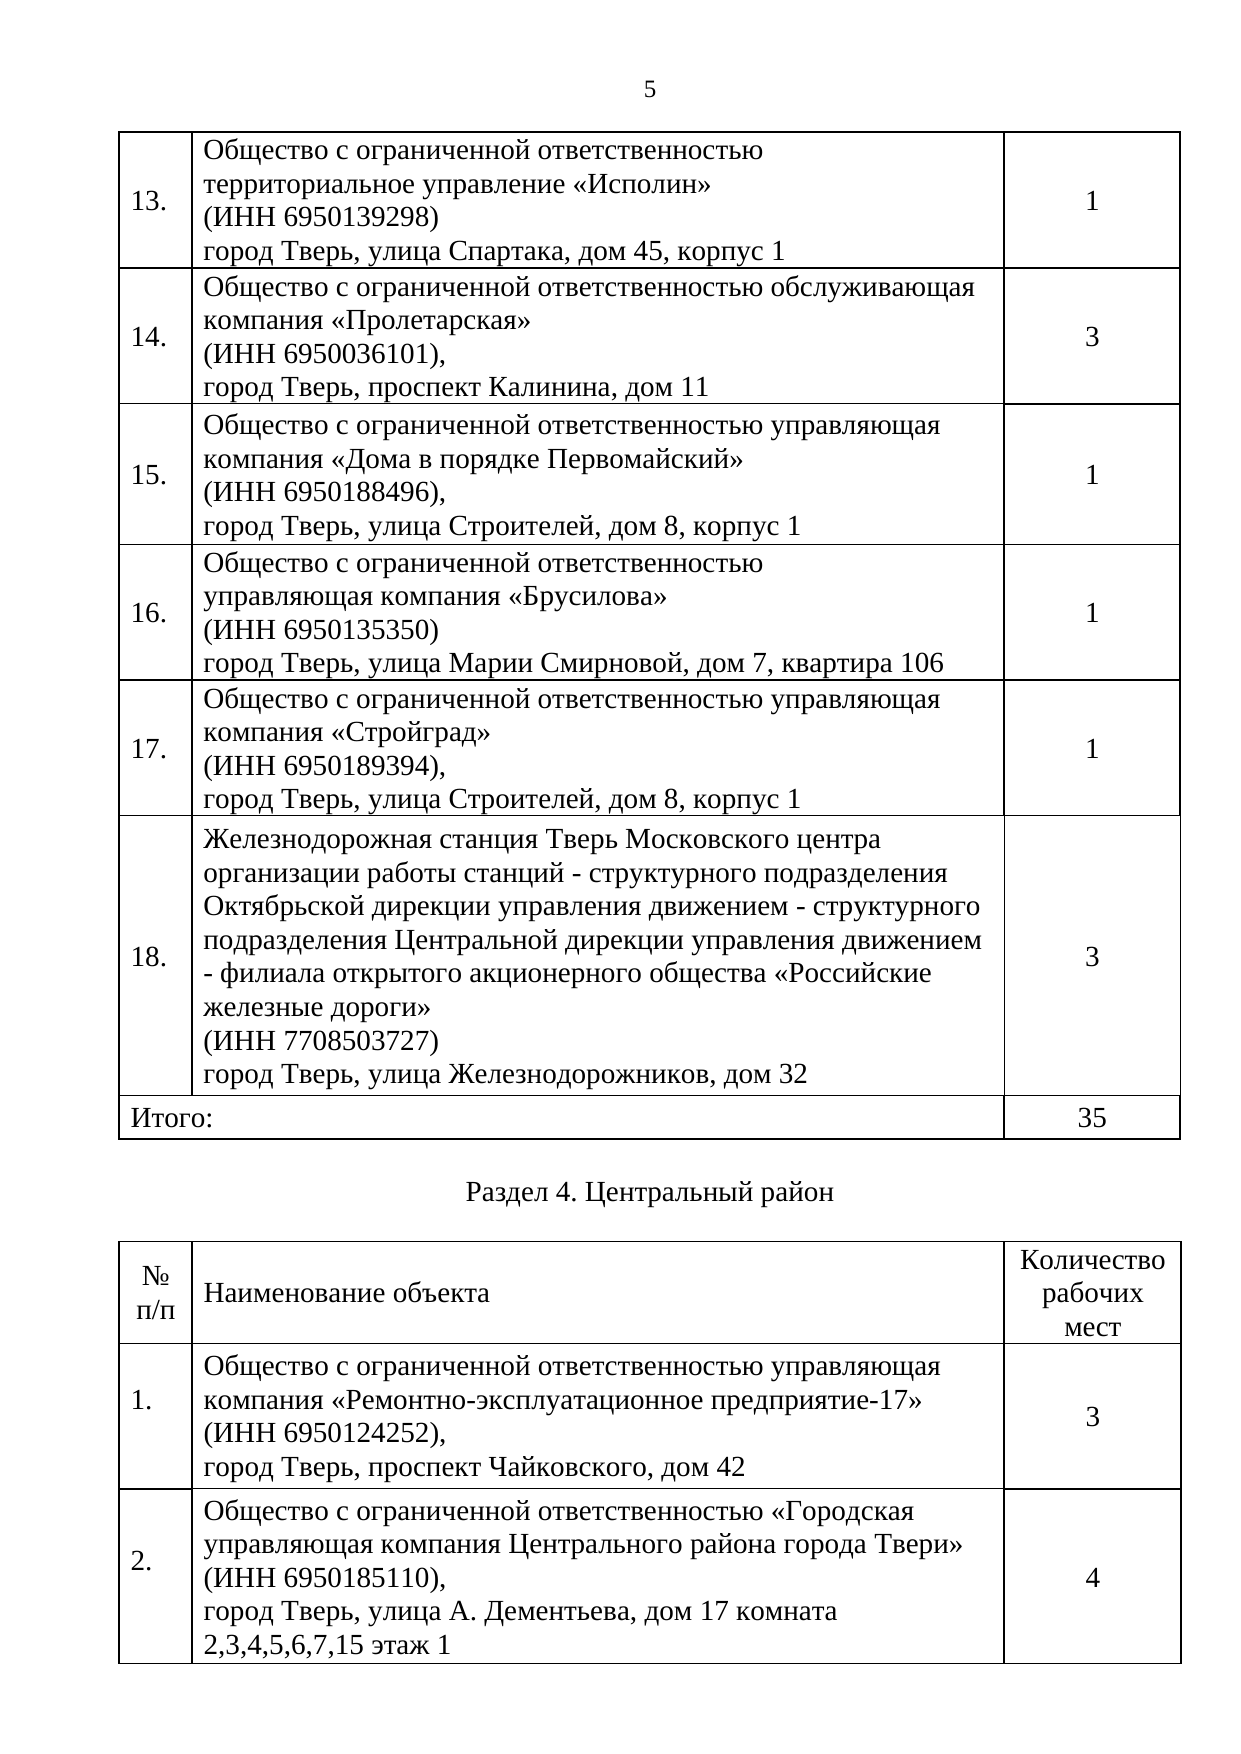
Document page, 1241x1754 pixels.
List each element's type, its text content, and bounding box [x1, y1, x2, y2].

table_cell 1 [1005, 133, 1179, 267]
table_cell Итого: [120, 1096, 1003, 1138]
table_cell 1 [1005, 405, 1179, 544]
table_header Количество рабочих мест [1005, 1242, 1180, 1342]
table_cell 3 [1005, 816, 1180, 1095]
table_cell Общество с ограниченной ответственностью территориальное управление «Исполин» (ИНН 6950139298) город Тверь, улица Спартака, дом 45, корпус 1 [193, 133, 1003, 267]
table_cell [120, 404, 191, 544]
table_cell Общество с ограниченной ответственностью обслуживающая компания «Пролетарская» (ИНН 6950036101), город Тверь, проспект Калинина, дом 11 [193, 269, 1003, 403]
table_cell 35 [1005, 1096, 1179, 1138]
text Раздел 4. Центральный район [118, 1174, 1181, 1207]
table_cell [120, 816, 191, 1095]
table_cell 4 [1005, 1490, 1180, 1663]
table_cell Общество с ограниченной ответственностью «Городская управляющая компания Центрального района города Твери» (ИНН 6950185110), город Тверь, улица А. Дементьева, дом 17 комната 2,3,4,5,6,7,15 этаж 1 [193, 1489, 1003, 1663]
table_cell Общество с ограниченной ответственностью управляющая компания «Брусилова» (ИНН 6950135350) город Тверь, улица Марии Смирновой, дом 7, квартира 106 [193, 545, 1003, 679]
table_cell [120, 681, 191, 815]
table_cell [120, 1344, 191, 1488]
table_cell Железнодорожная станция Тверь Московского центра организации работы станций - структурного подразделения Октябрьской дирекции управления движением - структурного подразделения Центральной дирекции управления движением - филиала открытого акционерного общества «Российские железные дороги» (ИНН 7708503727) город Тверь, улица Железнодорожников, дом 32 [193, 816, 1004, 1095]
table_header Наименование объекта [193, 1242, 1003, 1342]
table_header № п/п [120, 1242, 191, 1342]
table_cell 3 [1005, 269, 1179, 403]
table_cell Общество с ограниченной ответственностью управляющая компания «Дома в порядке Первомайский» (ИНН 6950188496), город Тверь, улица Строителей, дом 8, корпус 1 [193, 404, 1003, 544]
table_cell [120, 133, 191, 267]
table_cell 1 [1005, 681, 1179, 815]
table_cell [120, 545, 191, 679]
table_cell Общество с ограниченной ответственностью управляющая компания «Ремонтно-эксплуатационное предприятие-17» (ИНН 6950124252), город Тверь, проспект Чайковского, дом 42 [193, 1344, 1003, 1488]
table_cell 3 [1005, 1344, 1180, 1488]
table_cell [120, 269, 191, 403]
table_cell [120, 1490, 191, 1663]
table_cell Общество с ограниченной ответственностью управляющая компания «Стройград» (ИНН 6950189394), город Тверь, улица Строителей, дом 8, корпус 1 [193, 681, 1003, 815]
table_cell 1 [1005, 545, 1179, 679]
